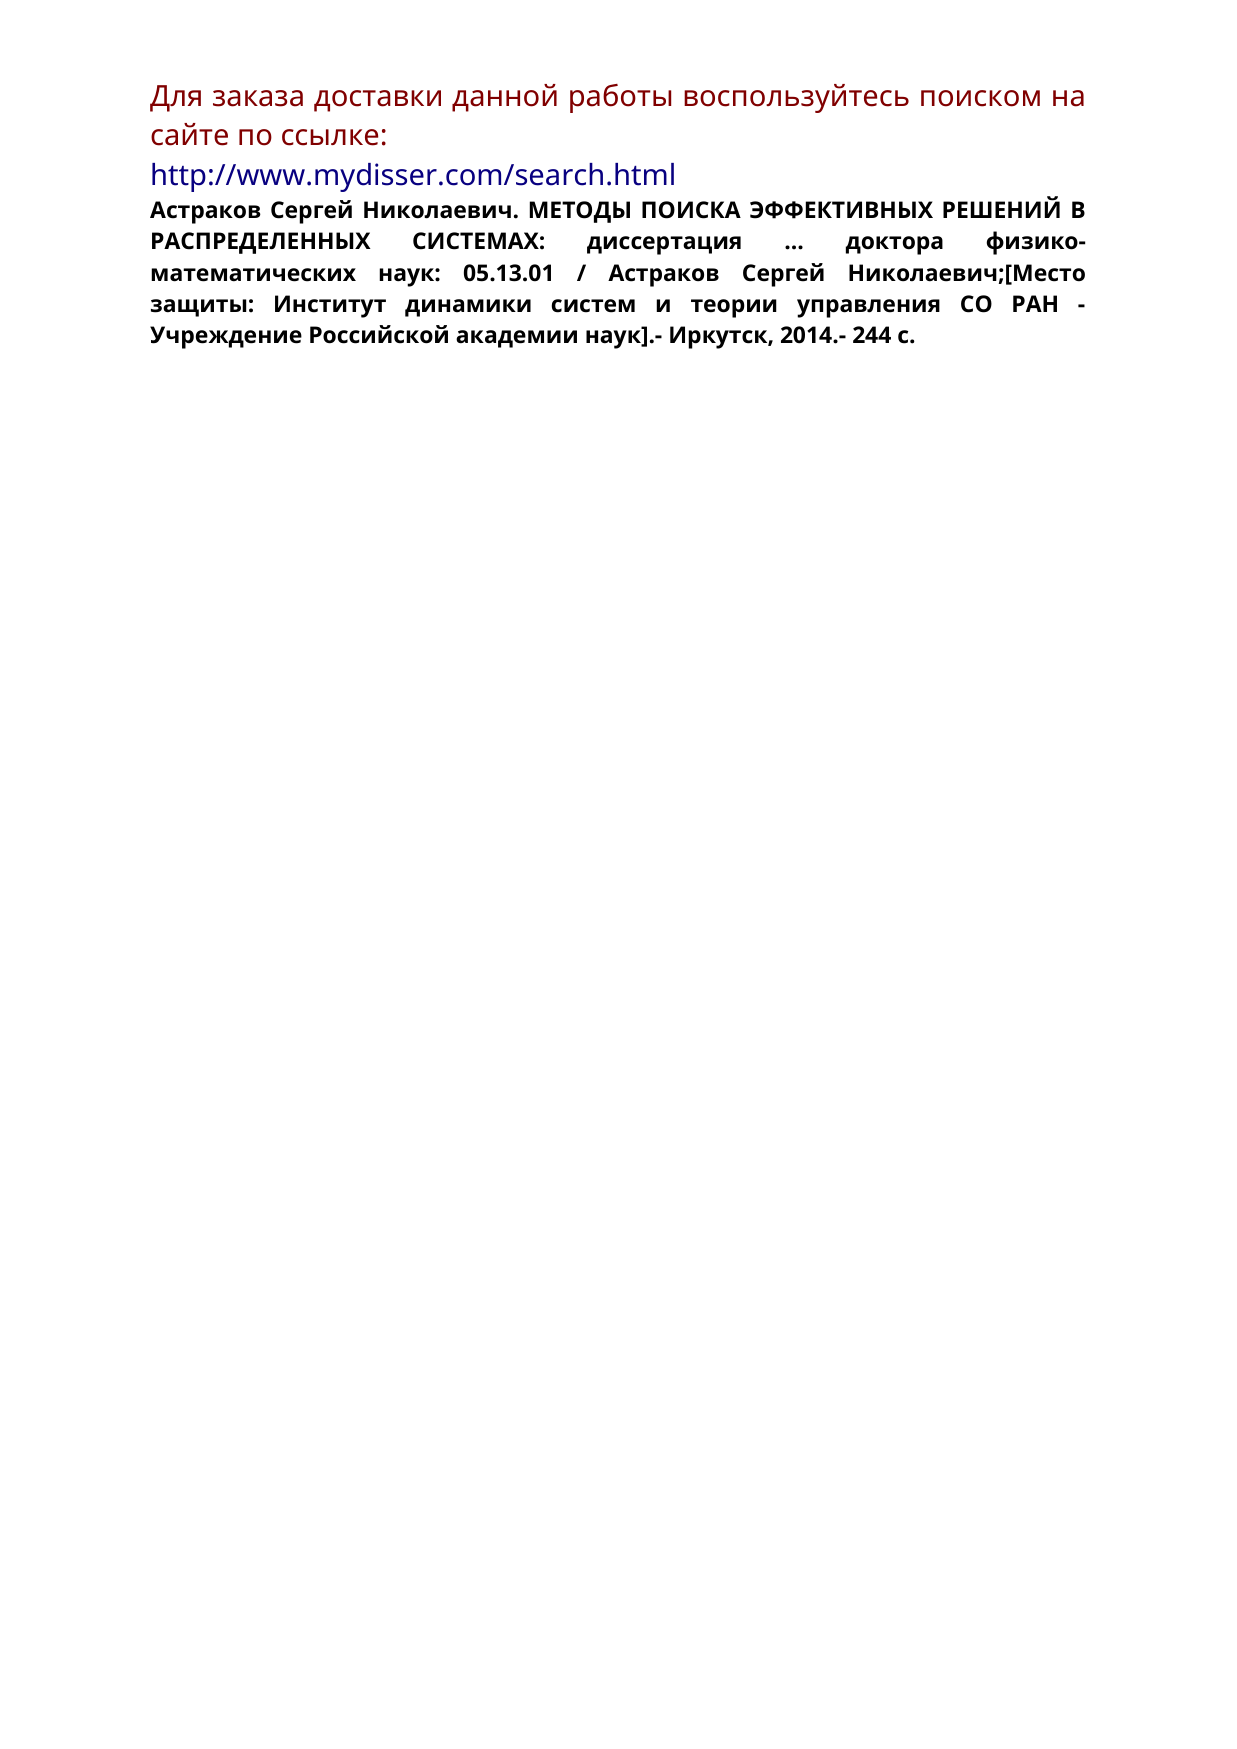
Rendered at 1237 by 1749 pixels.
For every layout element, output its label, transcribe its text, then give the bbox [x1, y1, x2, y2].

text Астраков Сергей Николаевич. МЕТОДЫ ПОИСКА ЭФФЕКТИВНЫХ РЕШЕНИЙ В РАСПРЕДЕЛЕННЫХ СИСТЕМАХ: диссертация ... доктора физико-математических наук: 05.13.01 / Астраков Сергей Николаевич;[Место защиты: Институт динамики систем и теории управления СО РАН - Учреждение Российской академии наук].- Иркутск, 2014.- 244 с. [150, 194, 1086, 350]
